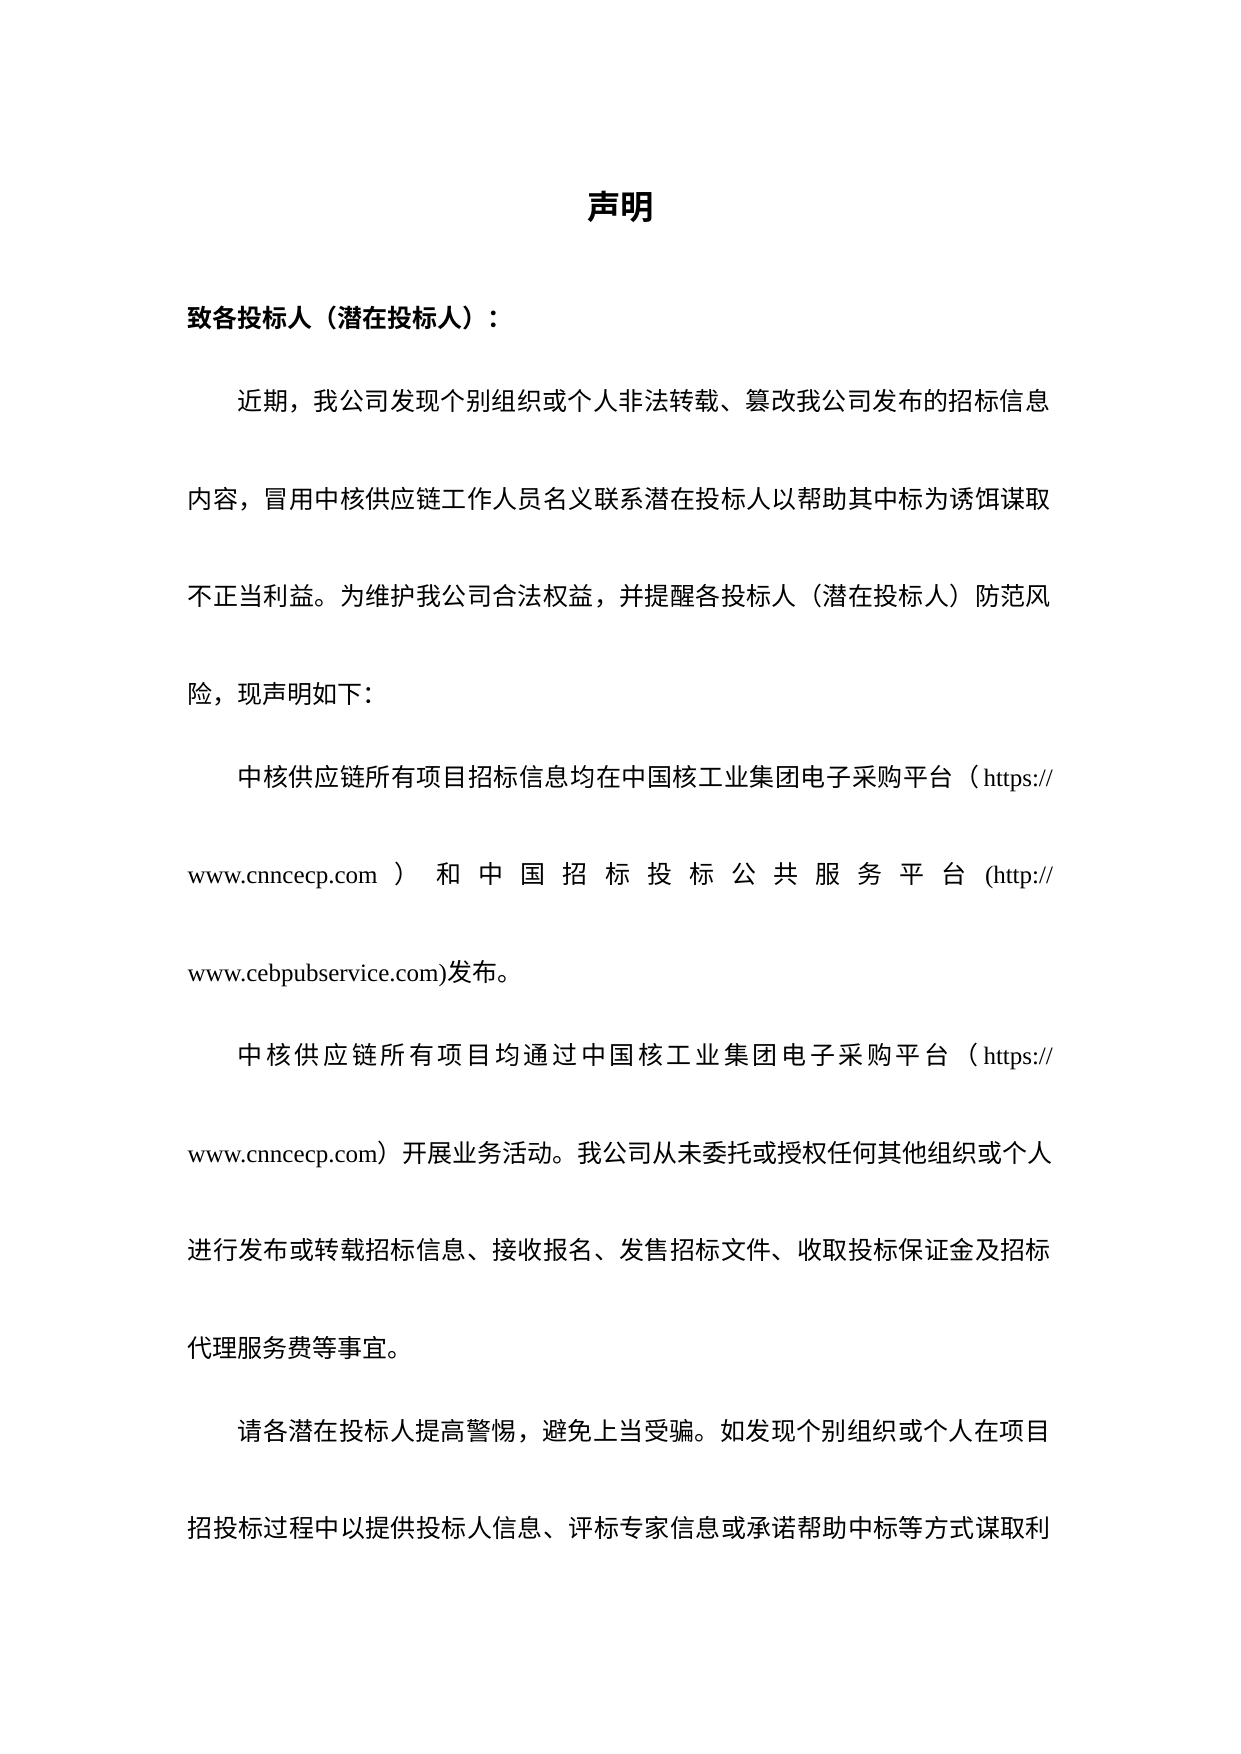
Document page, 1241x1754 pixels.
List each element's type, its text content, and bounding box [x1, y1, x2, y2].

text 近期，我公司发现个别组织或个人非法转载、篡改我公司发布的招标信息内容，冒用中核供应链工作人员名义联系潜在投标人以帮助其中标为诱饵谋取不正当利益。为维护我公司合法权益，并提醒各投标人（潜在投标人）防范风险，现声明如下： [187, 367, 1053, 725]
text 致各投标人（潜在投标人）： [187, 284, 1053, 349]
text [187, 1397, 1053, 1559]
text 声明 [187, 172, 1053, 237]
text 中核供应链所有项目招标信息均在中国核工业集团电子采购平台（https://www.cnncecp.com）和中国招标投标公共服务平台(http://www.cebpubservice.com)发布。 [187, 743, 1053, 1003]
text 中核供应链所有项目均通过中国核工业集团电子采购平台（https://www.cnncecp.com）开展业务活动。我公司从未委托或授权任何其他组织或个人进行发布或转载招标信息、接收报名、发售招标文件、收取投标保证金及招标代理服务费等事宜。 [187, 1021, 1053, 1379]
